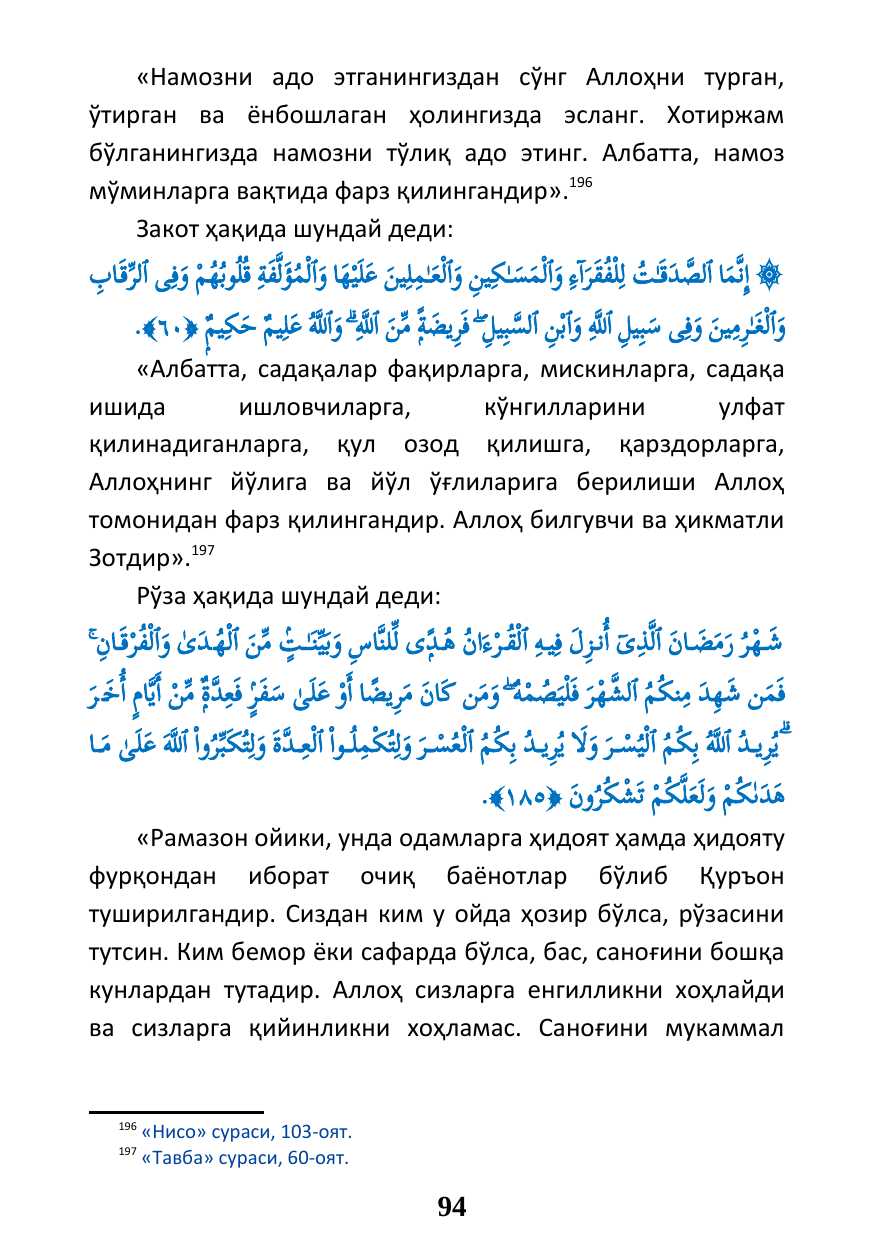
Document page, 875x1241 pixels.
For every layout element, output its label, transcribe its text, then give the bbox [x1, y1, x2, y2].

text Рўза ҳақида шундай деди: [89, 578, 785, 611]
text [89, 820, 785, 1043]
text ۞ إِنَّمَا ٱلصَّدَقَـٰتُ لِلْفُقَرَآءِ وَٱلْمَسَـٰكِينِ وَٱلْعَـٰمِلِينَ عَلَيْهَا وَٱلْمُؤَلَّفَةِ قُلُوبُهُمْ وَفِى ٱلرِّقَابِ وَٱلْغَـٰرِمِينَ وَفِى سَبِيلِ ٱللَّهِ وَٱبْنِ ٱلسَّبِيلِ ۖ فَرِيضَةًۭ مِّنَ ٱللَّهِ ۗ وَٱللَّهُ عَلِيمٌ حَكِيمٌۭ ﴿٦٠﴾. [89, 249, 785, 351]
text Закот ҳақида шундай деди: [89, 211, 785, 244]
text «Намозни адо этганингиздан сўнг Аллоҳни турган, ўтирган ва ёнбошлаган ҳолингизда эсланг. Хотиржам бўлганингизда намозни тўлиқ адо этинг. Албатта, намоз мўминларга вақтида фарз қилингандир». [89, 59, 785, 206]
text «Албатта, садақалар фақирларга, мискинларга, садақа ишида ишловчиларга, кўнгилларини улфат қилинадиганларга, қул озод қилишга, қарздорларга, Аллоҳнинг йўлига ва йўл ўғлиларига берилиши Аллоҳ томонидан фарз қилингандир. Аллоҳ билгувчи ва ҳикматли Зотдир». [89, 351, 785, 573]
text شَهْرُ رَمَضَانَ ٱلَّذِىٓ أُنزِلَ فِيهِ ٱلْقُرْءَانُ هُدًۭى لِّلنَّاسِ وَبَيِّنَـٰتٍۢ مِّنَ ٱلْهُدَىٰ وَٱلْفُرْقَانِ ۚ فَمَن شَهِدَ مِنكُمُ ٱلشَّهْرَ فَلْيَصُمْهُ ۖ وَمَن كَانَ مَرِيضًا أَوْ عَلَىٰ سَفَرٍۢ فَعِدَّةٌۭ مِّنْ أَيَّامٍ أُخَرَ ۗ يُرِيدُ ٱللَّهُ بِكُمُ ٱلْيُسْرَ وَلَا يُرِيدُ بِكُمُ ٱلْعُسْرَ وَلِتُكْمِلُوا۟ ٱلْعِدَّةَ وَلِتُكَبِّرُوا۟ ٱللَّهَ عَلَىٰ مَا هَدَىٰكُمْ وَلَعَلَّكُمْ تَشْكُرُونَ ﴿١٨٥﴾. [89, 616, 785, 820]
